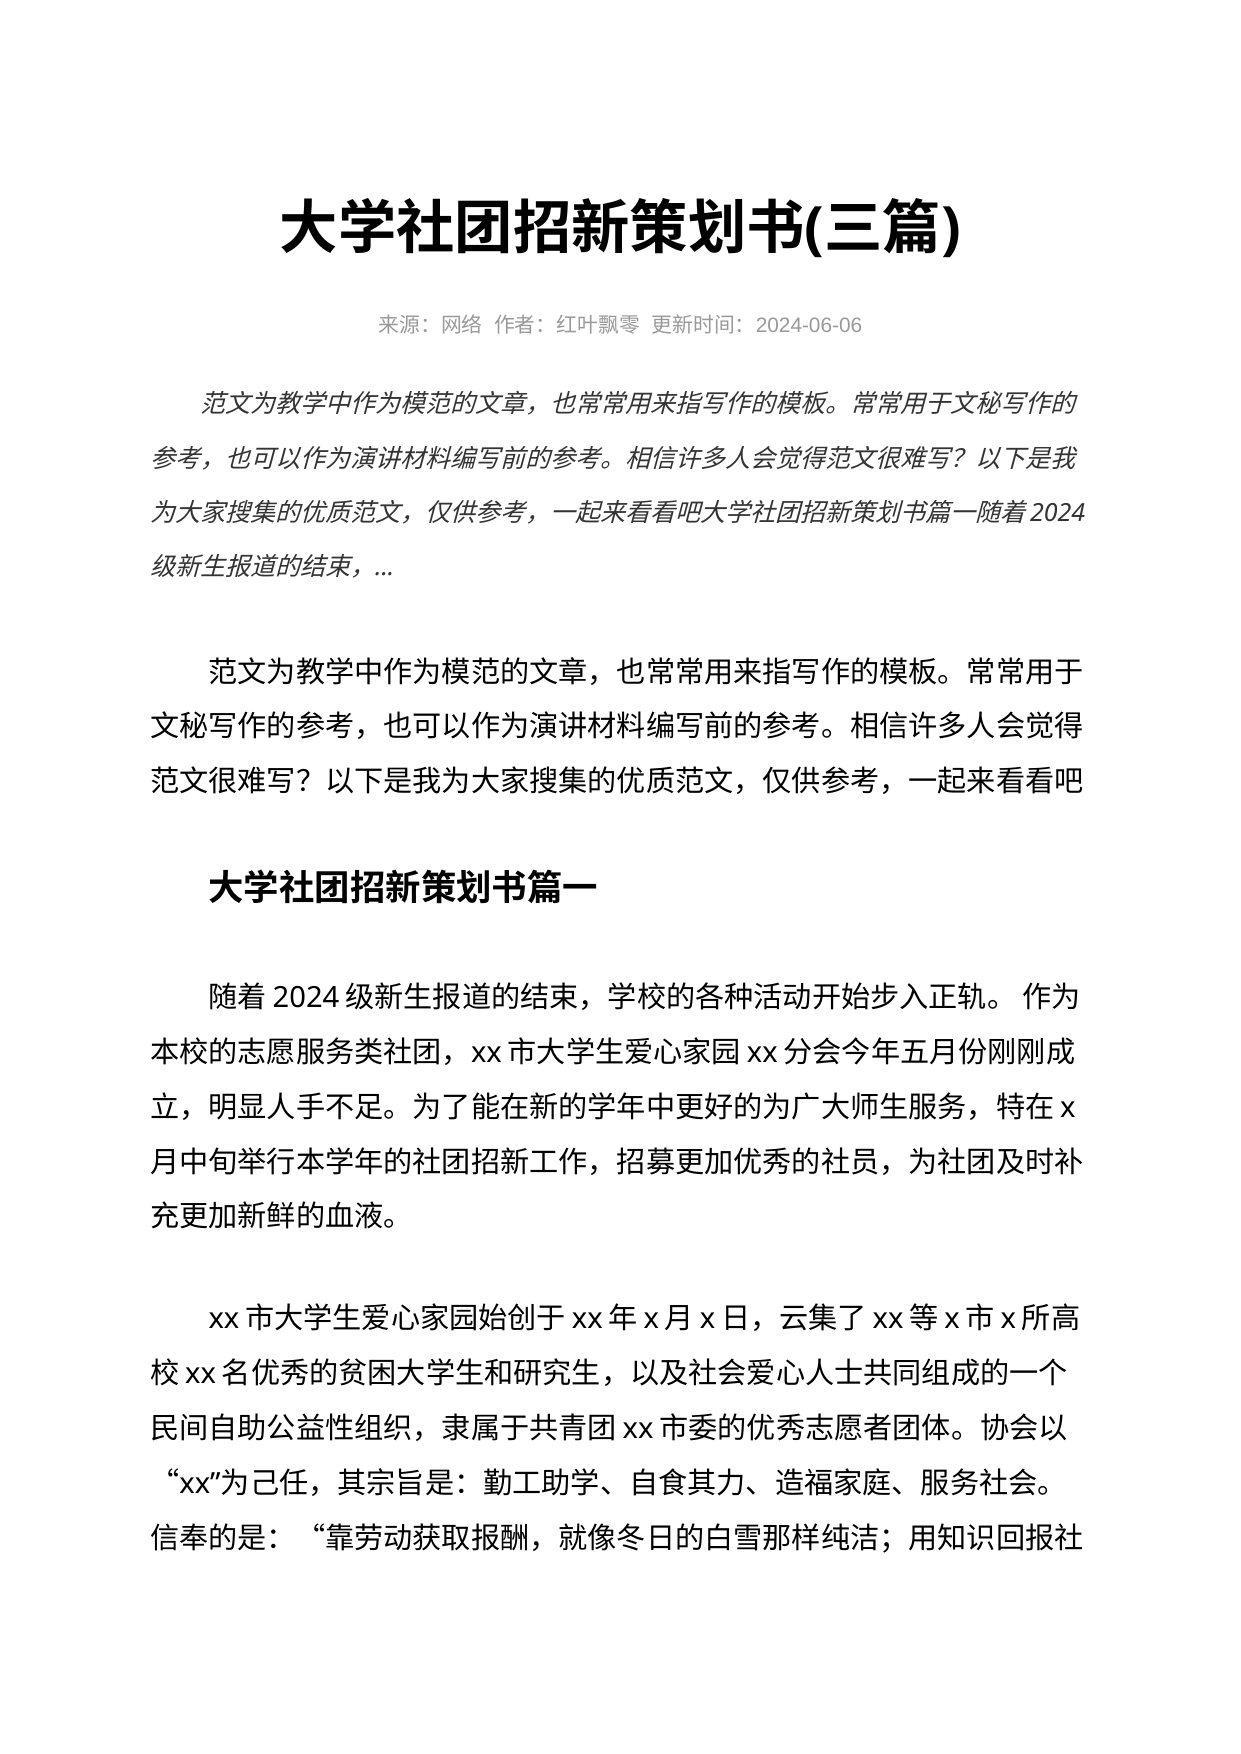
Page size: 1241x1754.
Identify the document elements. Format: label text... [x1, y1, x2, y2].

text 随着2024级新生报道的结束，学校的各种活动开始步入正轨。 作为本校的志愿服务类社团，xx市大学生爱心家园xx分会今年五月份刚刚成立，明显人手不足。为了能在新的学年中更好的为广大师生服务，特在x月中旬举行本学年的社团招新工作，招募更加优秀的社员，为社团及时补充更加新鲜的血液。 [150, 973, 1090, 1235]
text 范文为教学中作为模范的文章，也常常用来指写作的模板。常常用于文秘写作的参考，也可以作为演讲材料编写前的参考。相信许多人会觉得范文很难写？以下是我为大家搜集的优质范文，仅供参考，一起来看看吧 [150, 648, 1090, 800]
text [150, 1295, 1090, 1557]
text 来源：网络 作者：红叶飘零 更新时间：2024-06-06 [150, 313, 1090, 337]
text 大学社团招新策划书篇一 [150, 860, 1090, 911]
subtitle 大学社团招新策划书(三篇) [150, 181, 1090, 266]
text 范文为教学中作为模范的文章，也常常用来指写作的模板。常常用于文秘写作的参考，也可以作为演讲材料编写前的参考。相信许多人会觉得范文很难写？以下是我为大家搜集的优质范文，仅供参考，一起来看看吧大学社团招新策划书篇一随着2024级新生报道的结束，... [150, 384, 1090, 583]
